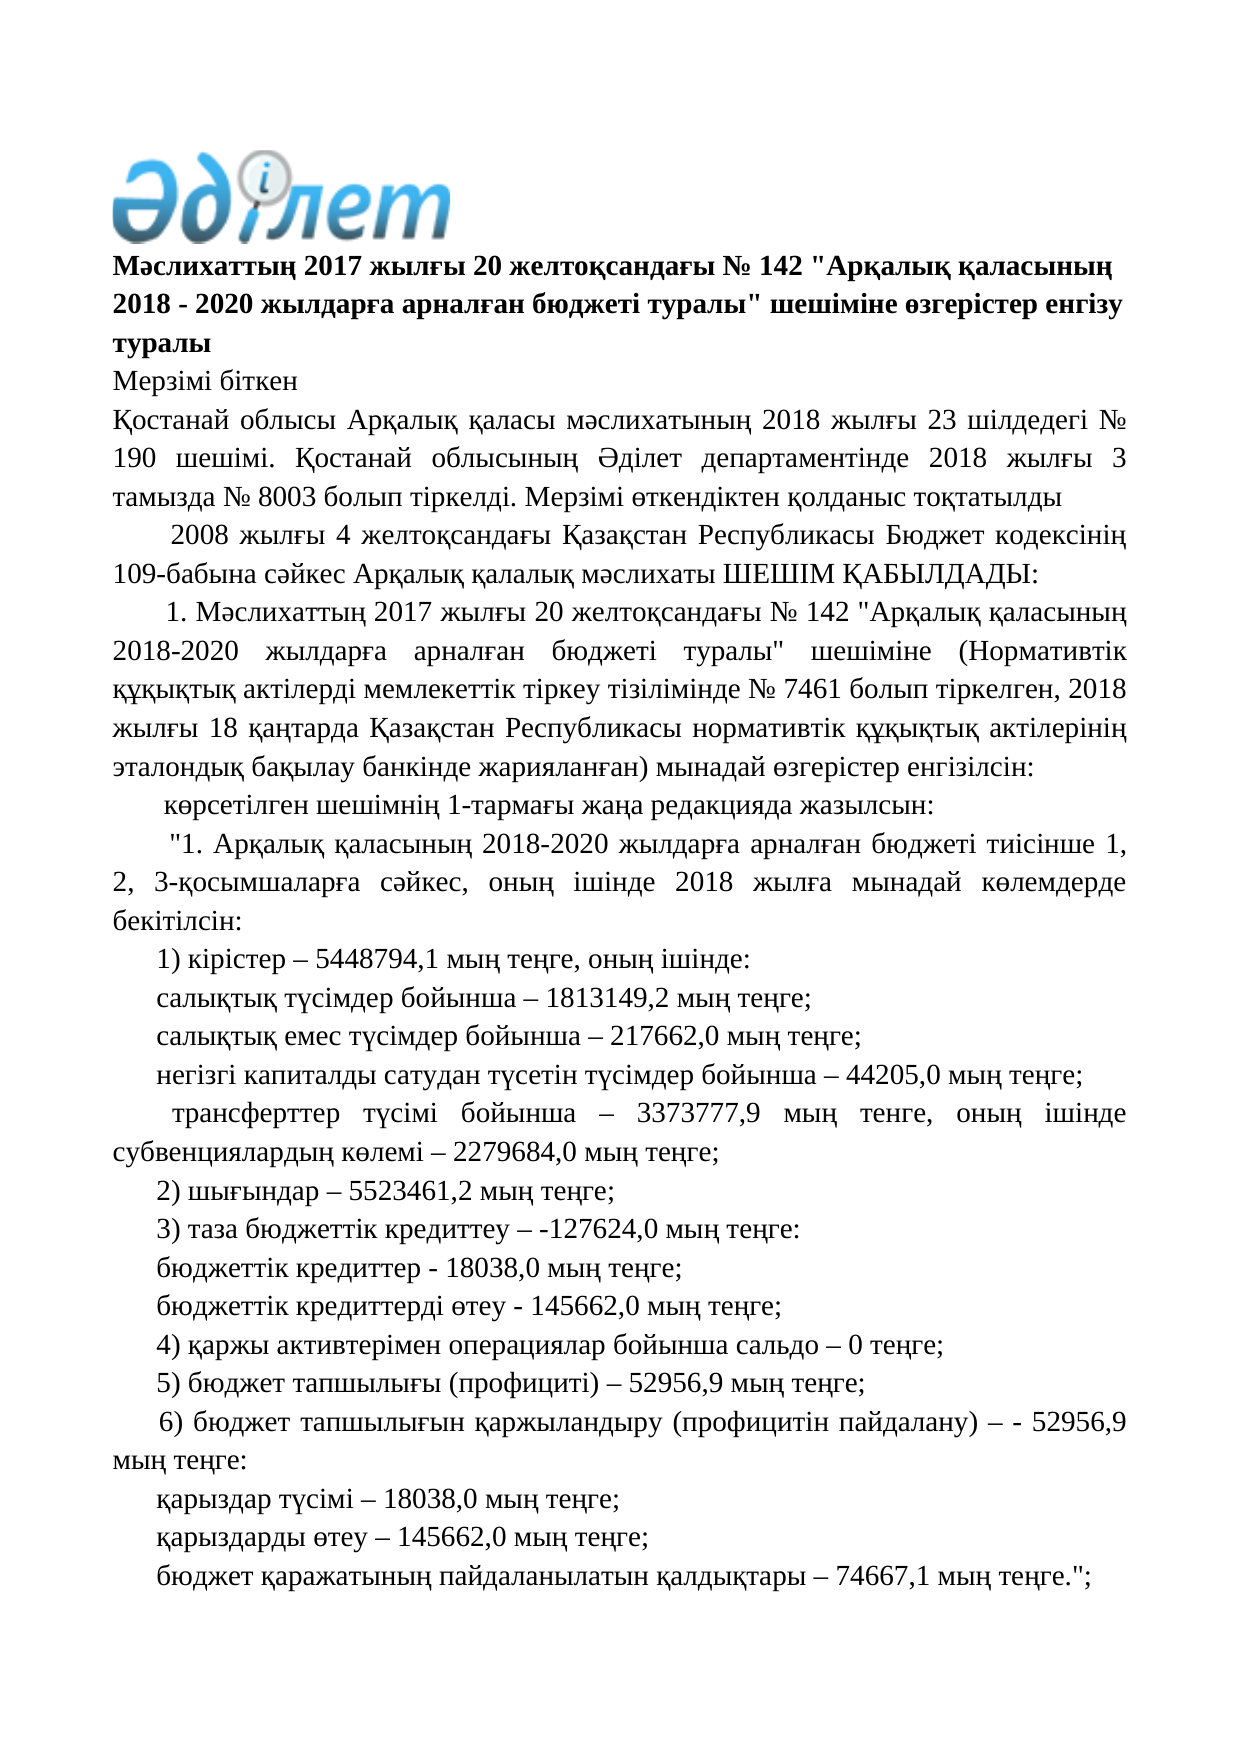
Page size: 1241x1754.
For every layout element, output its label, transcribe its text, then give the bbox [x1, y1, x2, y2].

text Мерзімі біткен [112, 363, 1128, 397]
text 4) қаржы активтерімен операциялар бойынша сальдо – 0 теңге; [112, 1327, 1128, 1360]
text 6) бюджет тапшылығын қаржыландыру (профицитін пайдалану) – - 52956,9 мың теңге: [112, 1404, 1128, 1476]
text 3) таза бюджеттік кредиттеу – -127624,0 мың теңге: [112, 1211, 1128, 1245]
text бюджеттік кредиттерді өтеу - 145662,0 мың теңге; [112, 1288, 1128, 1322]
text көрсетілген шешімнің 1-тармағы жаңа редакцияда жазылсын: [112, 787, 1128, 821]
text салықтық емес түсімдер бойынша – 217662,0 мың теңге; [112, 1018, 1128, 1052]
text 5) бюджет тапшылығы (профициті) – 52956,9 мың теңге; [112, 1365, 1128, 1399]
text трансферттер түсімі бойынша – 3373777,9 мың тенге, оның ішінде субвенциялардың көлемі – 2279684,0 мың теңге; [112, 1096, 1128, 1168]
text Қостанай облысы Арқалық қаласы мәслихатының 2018 жылғы 23 шілдедегі № 190 шешімі. Қостанай облысының Әділет департаментінде 2018 жылғы 3 тамызда № 8003 болып тіркелді. Мерзімі өткендіктен қолданыс тоқтатылды [112, 402, 1128, 512]
text Мәслихаттың 2017 жылғы 20 желтоқсандағы № 142 "Арқалық қаласының 2018 - 2020 жылдарға арналған бюджеті туралы" шешіміне өзгерістер енгізу туралы [112, 248, 1128, 358]
text негізгі капиталды сатудан түсетін түсімдер бойынша – 44205,0 мың теңге; [112, 1057, 1128, 1091]
picture [112, 150, 451, 244]
text қарыздар түсімі – 18038,0 мың теңге; [112, 1481, 1128, 1514]
text бюджеттік кредиттер - 18038,0 мың теңге; [112, 1250, 1128, 1283]
text қарыздарды өтеу – 145662,0 мың теңге; [112, 1519, 1128, 1553]
text 2) шығындар – 5523461,2 мың теңге; [112, 1173, 1128, 1206]
text 1) кірістер – 5448794,1 мың теңге, оның ішінде: [112, 941, 1128, 975]
text "1. Арқалық қаласының 2018-2020 жылдарға арналған бюджеті тиісінше 1, 2, 3-қосымшаларға сәйкес, оның ішінде 2018 жылға мынадай көлемдерде бекітілсін: [112, 826, 1128, 936]
text 1. Мәслихаттың 2017 жылғы 20 желтоқсандағы № 142 "Арқалық қаласының 2018-2020 жылдарға арналған бюджеті туралы" шешіміне (Нормативтік құқықтық актілерді мемлекеттік тіркеу тізілімінде № 7461 болып тіркелген, 2018 жылғы 18 қаңтарда Қазақстан Республикасы нормативтік құқықтық актілерінің эталондық бақылау банкінде жарияланған) мынадай өзгерістер енгізілсін: [112, 594, 1128, 782]
text 2008 жылғы 4 желтоқсандағы Қазақстан Республикасы Бюджет кодексінің 109-бабына сәйкес Арқалық қалалық мәслихаты ШЕШІМ ҚАБЫЛДАДЫ: [112, 517, 1128, 589]
text бюджет қаражатының пайдаланылатын қалдықтары – 74667,1 мың теңге."; [112, 1558, 1128, 1592]
text салықтық түсімдер бойынша – 1813149,2 мың теңге; [112, 980, 1128, 1013]
